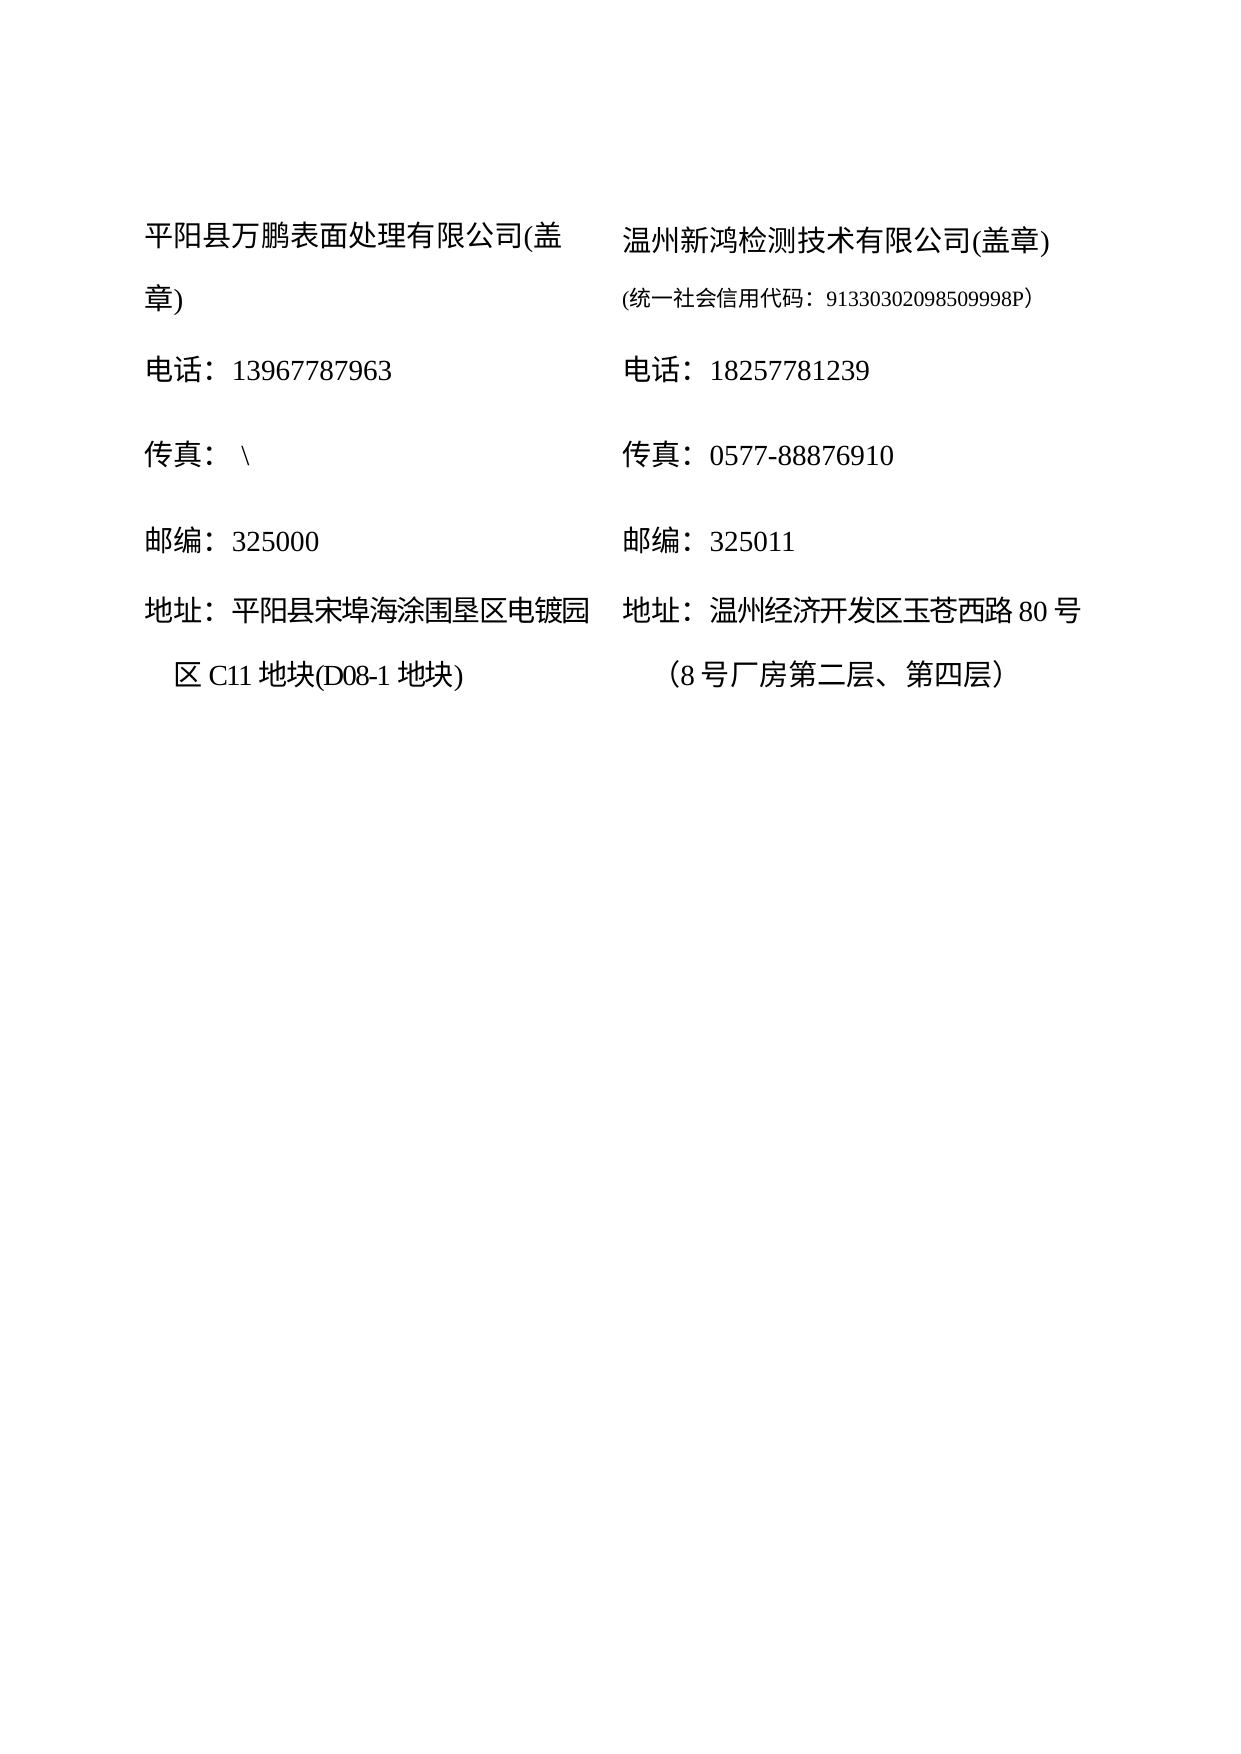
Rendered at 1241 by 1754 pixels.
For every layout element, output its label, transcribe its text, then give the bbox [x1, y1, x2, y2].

table_cell 电话：13967787963 [133, 331, 611, 416]
table_cell 地址：温州经济开发区玉苍西路 80号（8号厂房第二层、第四层） [611, 588, 1122, 706]
table_cell 邮编：325000 [133, 502, 611, 588]
table_header 温州新鸿检测技术有限公司(盖章) (统一社会信用代码：91330302098509998P） [611, 212, 1122, 331]
table_cell 邮编：325011 [611, 502, 1122, 588]
table_header 平阳县万鹏表面处理有限公司(盖章) [133, 212, 611, 331]
table_cell 地址：平阳县宋埠海涂围垦区电镀园区C11地块(D08-1地块) [133, 588, 611, 706]
table_cell 电话：18257781239 [611, 331, 1122, 416]
table_cell 传真： \ [133, 416, 611, 502]
table_cell 传真：0577-88876910 [611, 416, 1122, 502]
